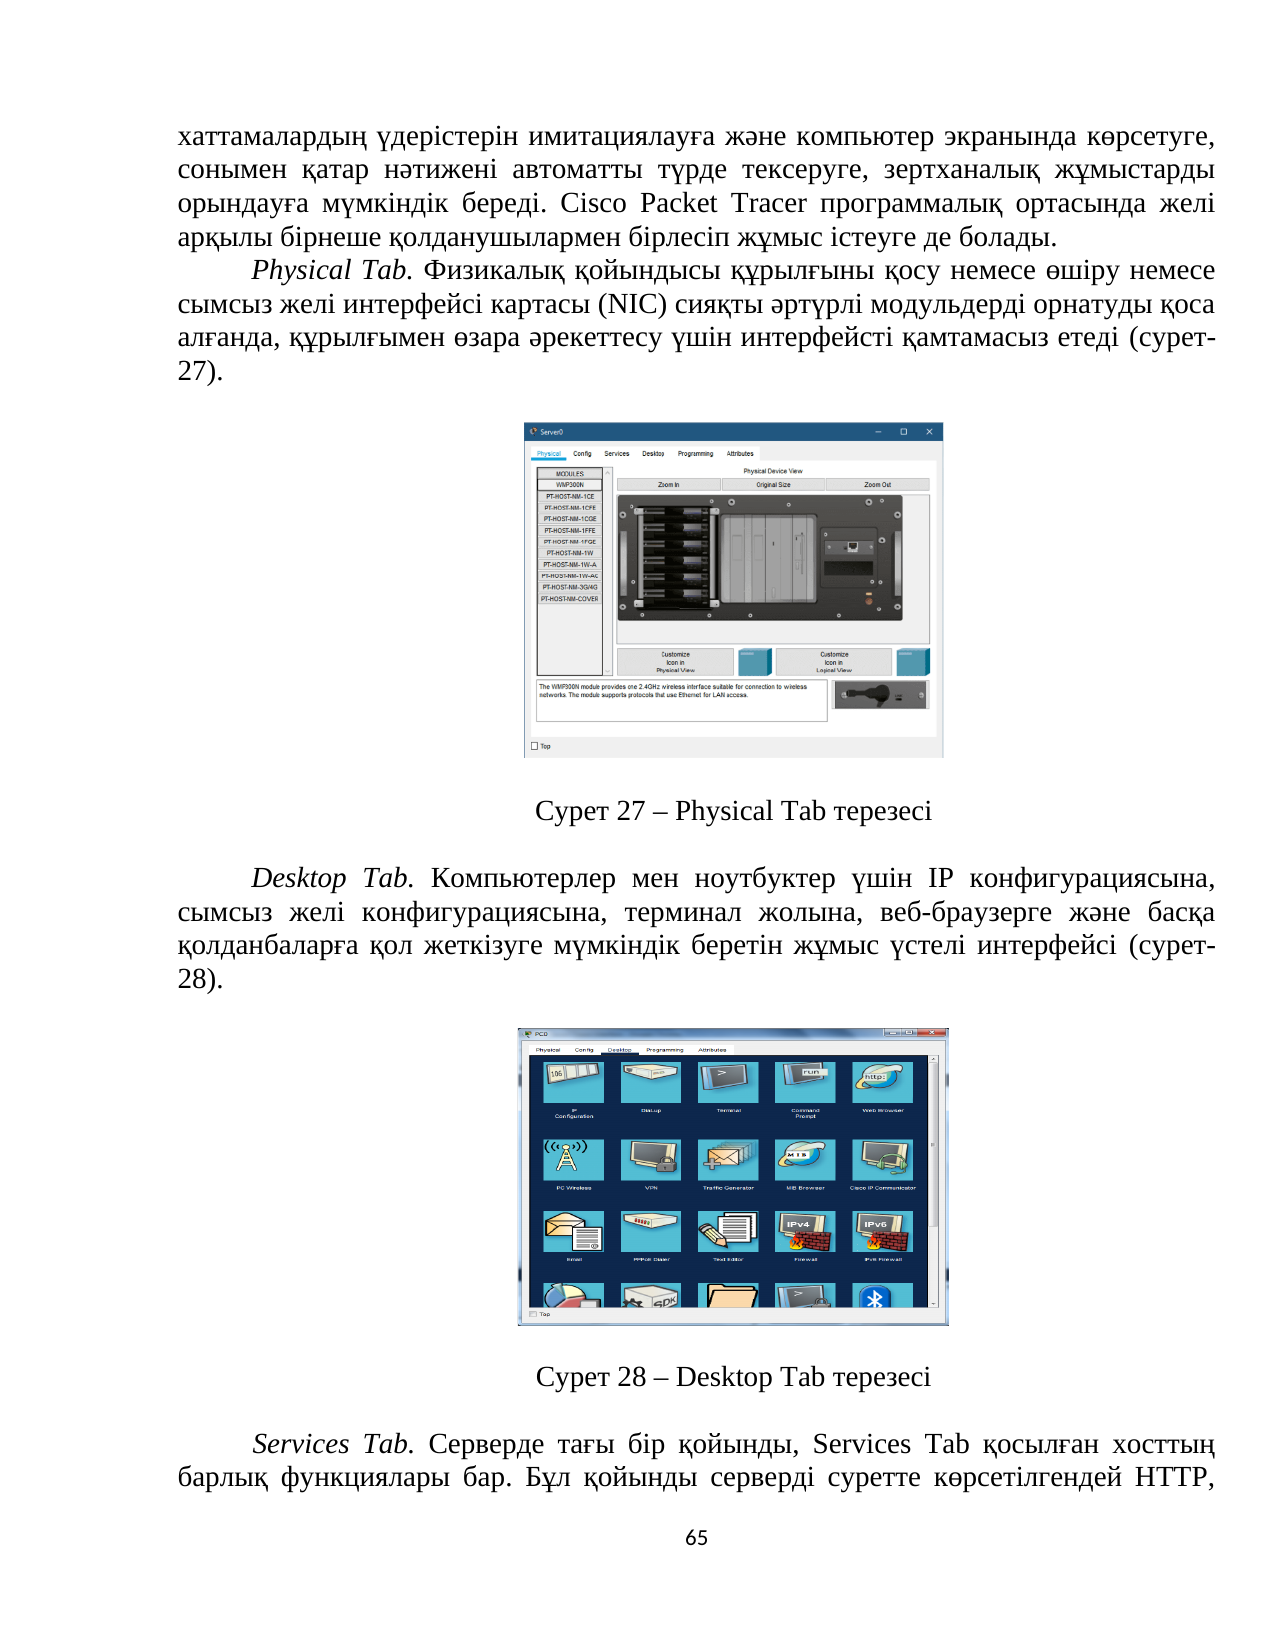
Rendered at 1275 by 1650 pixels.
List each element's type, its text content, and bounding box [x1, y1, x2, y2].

text Сурет 27 – Physical Tab терезесі [177, 793, 1216, 827]
text Desktop Tab. Компьютерлер мен ноутбуктер үшін IP конфигурациясына, сымсыз желі конфигурациясына, терминал жолына, веб-браузерге және басқа қолданбаларға қол жеткізуге мүмкіндік беретін жұмыс үстелі интерфейсі (сурет-28). [177, 860, 1216, 994]
picture [517, 420, 949, 760]
text Сурет 28 – Desktop Tab терезесі [177, 1359, 1216, 1392]
text Physical Tab. Физикалық қойындысы құрылғыны қосу немесе өшіру немесе сымсыз желі интерфейсі картасы (NIC) сияқты әртүрлі модульдерді орнатуды қоса алғанда, құрылғымен өзара әрекеттесу үшін интерфейсті қамтамасыз етеді (сурет-27). [177, 252, 1216, 386]
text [177, 118, 1216, 252]
picture [517, 1028, 949, 1326]
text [177, 1426, 1216, 1493]
